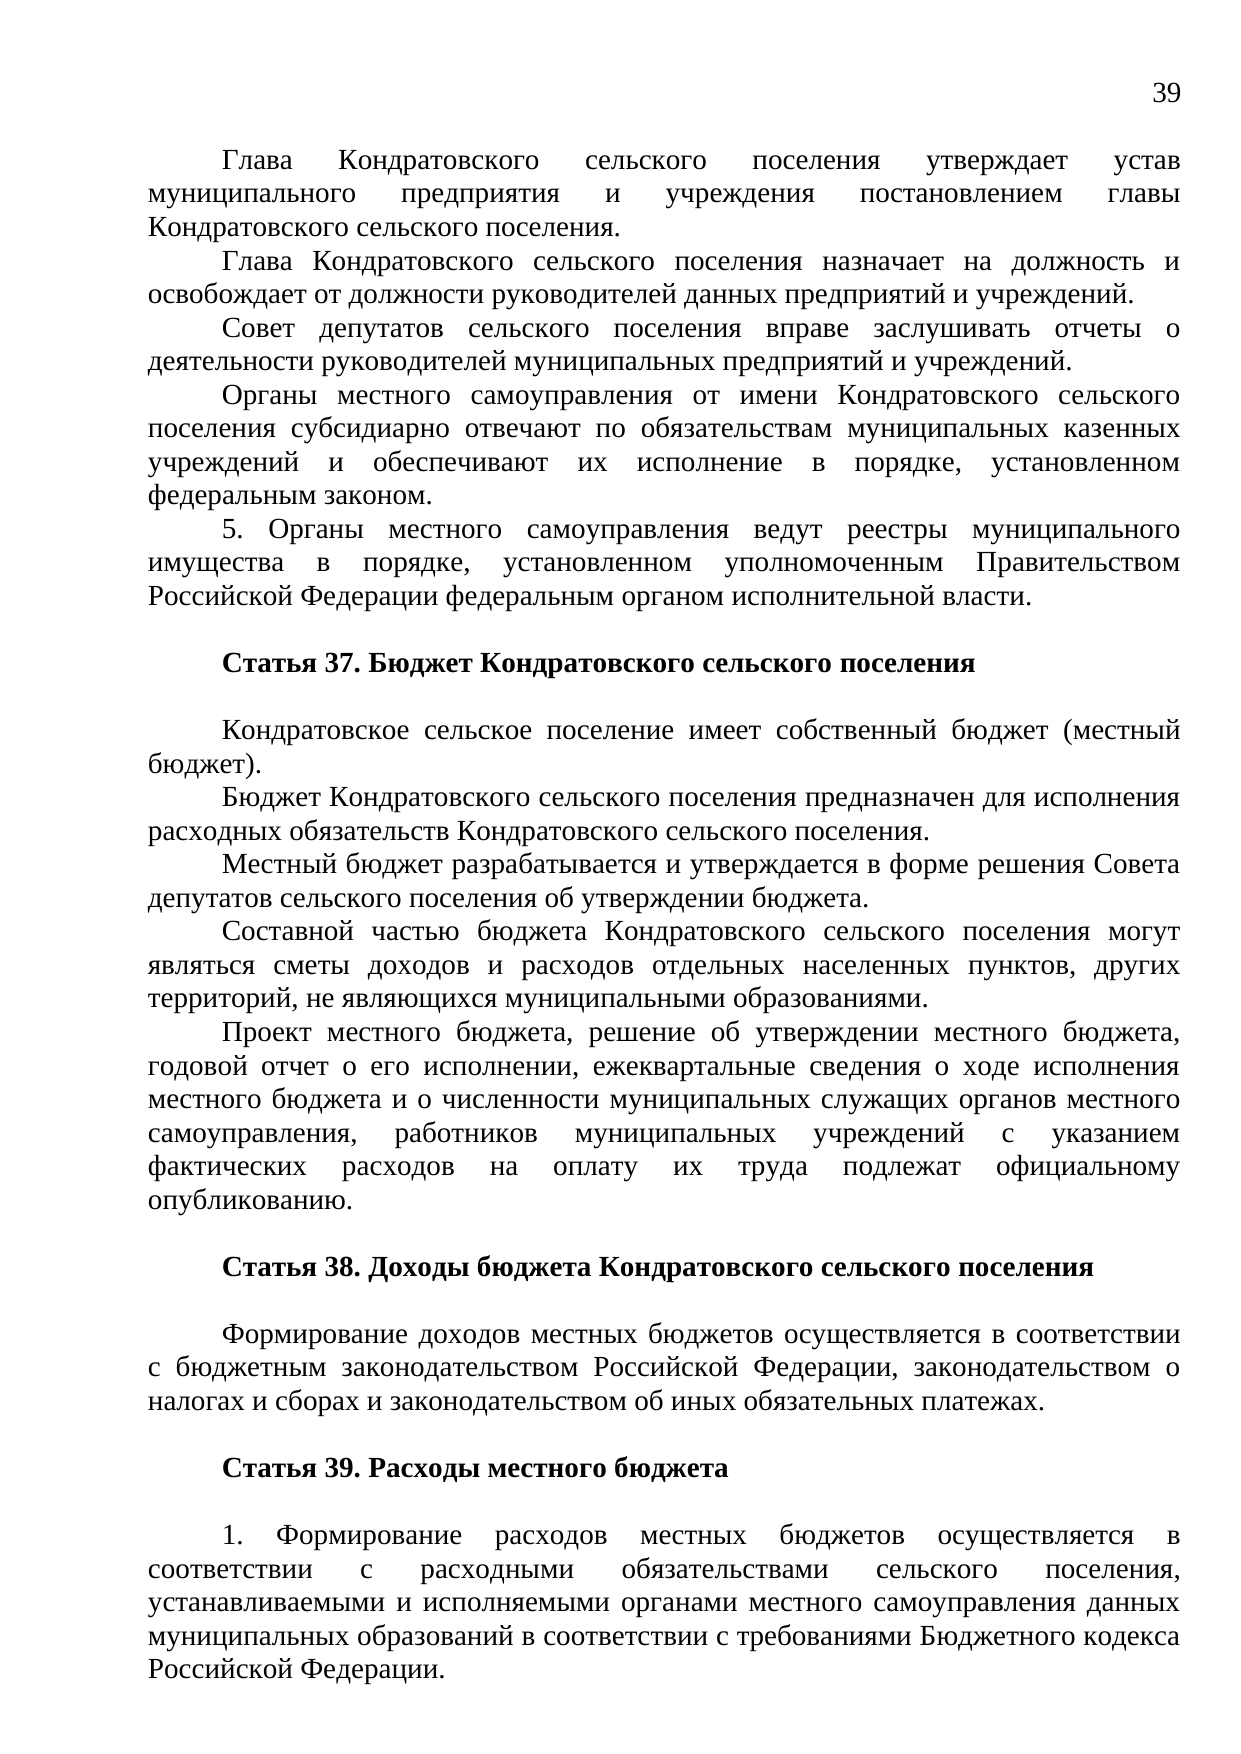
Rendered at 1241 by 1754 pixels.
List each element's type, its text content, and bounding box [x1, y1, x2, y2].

text Проект местного бюджета, решение об утверждении местного бюджета, годовой отчет о его исполнении, ежеквартальные сведения о ходе исполнения местного бюджета и о численности муниципальных служащих органов местного самоуправления, работников муниципальных учреждений с указанием фактических расходов на оплату их труда подлежат официальному опубликованию. [148, 1014, 1181, 1215]
text Местный бюджет разрабатывается и утверждается в форме решения Совета депутатов сельского поселения об утверждении бюджета. [148, 846, 1181, 913]
text Составной частью бюджета Кондратовского сельского поселения могут являться сметы доходов и расходов отдельных населенных пунктов, других территорий, не являющихся муниципальными образованиями. [148, 913, 1181, 1014]
text Формирование доходов местных бюджетов осуществляется в соответствии с бюджетным законодательством Российской Федерации, законодательством о налогах и сборах и законодательством об иных обязательных платежах. [148, 1316, 1181, 1417]
text 5. Органы местного самоуправления ведут реестры муниципального имущества в порядке, установленном уполномоченным Правительством Российской Федерации федеральным органом исполнительной власти. [148, 511, 1181, 612]
text Глава Кондратовского сельского поселения утверждает устав муниципального предприятия и учреждения постановлением главы Кондратовского сельского поселения. [148, 142, 1181, 243]
text Бюджет Кондратовского сельского поселения предназначен для исполнения расходных обязательств Кондратовского сельского поселения. [148, 779, 1181, 846]
text Кондратовское сельское поселение имеет собственный бюджет (местный бюджет). [148, 712, 1181, 779]
text Совет депутатов сельского поселения вправе заслушивать отчеты о деятельности руководителей муниципальных предприятий и учреждений. [148, 310, 1181, 377]
text Статья 39. Расходы местного бюджета [148, 1450, 1181, 1484]
text Органы местного самоуправления от имени Кондратовского сельского поселения субсидиарно отвечают по обязательствам муниципальных казенных учреждений и обеспечивают их исполнение в порядке, установленном федеральным законом. [148, 377, 1181, 511]
text Статья 37. Бюджет Кондратовского сельского поселения [148, 645, 1181, 679]
text 1. Формирование расходов местных бюджетов осуществляется в соответствии с расходными обязательствами сельского поселения, устанавливаемыми и исполняемыми органами местного самоуправления данных муниципальных образований в соответствии с требованиями Бюджетного кодекса Российской Федерации. [148, 1517, 1181, 1685]
text Глава Кондратовского сельского поселения назначает на должность и освобождает от должности руководителей данных предприятий и учреждений. [148, 243, 1181, 310]
text Статья 38. Доходы бюджета Кондратовского сельского поселения [148, 1249, 1181, 1282]
